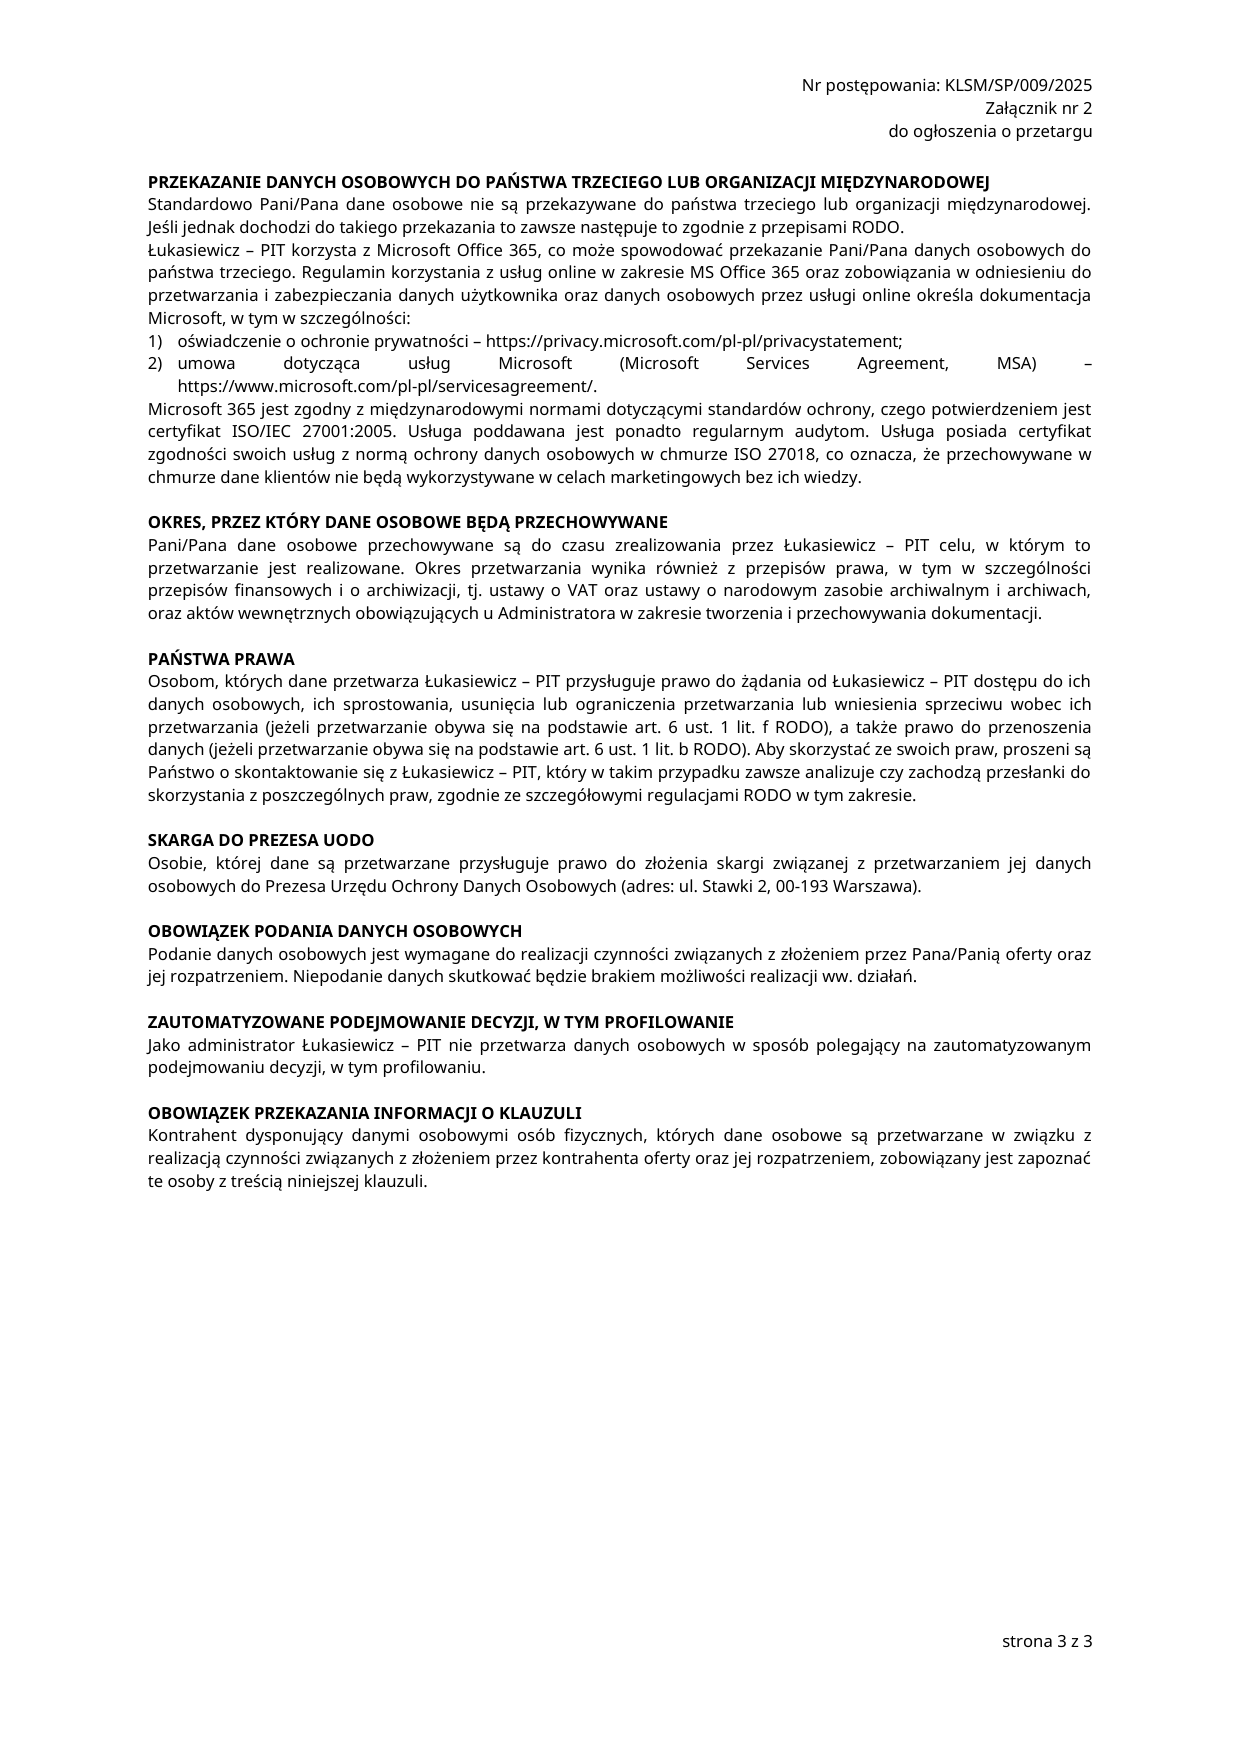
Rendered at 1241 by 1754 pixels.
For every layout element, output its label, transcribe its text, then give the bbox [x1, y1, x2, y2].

text OBOWIĄZEK PRZEKAZANIA INFORMACJI O KLAUZULI [148, 1101, 1093, 1124]
text Jako administrator Łukasiewicz – PIT nie przetwarza danych osobowych w sposób polegający na zautomatyzowanym podejmowaniu decyzji, w tym profilowaniu. [148, 1033, 1093, 1079]
list oświadczenie o ochronie prywatności – https://privacy.microsoft.com/pl-pl/privacystatement; [148, 329, 1093, 352]
text Kontrahent dysponujący danymi osobowymi osób fizycznych, których dane osobowe są przetwarzane w związku z realizacją czynności związanych z złożeniem przez kontrahenta oferty oraz jej rozpatrzeniem, zobowiązany jest zapoznać te osoby z treścią niniejszej klauzuli. [148, 1124, 1093, 1192]
text SKARGA DO PREZESA UODO [148, 829, 1093, 852]
text OBOWIĄZEK PODANIA DANYCH OSOBOWYCH [148, 920, 1093, 942]
text Microsoft 365 jest zgodny z międzynarodowymi normami dotyczącymi standardów ochrony, czego potwierdzeniem jest certyfikat ISO/IEC 27001:2005. Usługa poddawana jest ponadto regularnym audytom. Usługa posiada certyfikat zgodności swoich usług z normą ochrony danych osobowych w chmurze ISO 27018, co oznacza, że przechowywane w chmurze dane klientów nie będą wykorzystywane w celach marketingowych bez ich wiedzy. [148, 397, 1093, 488]
text Łukasiewicz – PIT korzysta z Microsoft Office 365, co może spowodować przekazanie Pani/Pana danych osobowych do państwa trzeciego. Regulamin korzystania z usług online w zakresie MS Office 365 oraz zobowiązania w odniesieniu do przetwarzania i zabezpieczania danych użytkownika oraz danych osobowych przez usługi online określa dokumentacja Microsoft, w tym w szczególności: [148, 238, 1093, 329]
text Osobie, której dane są przetwarzane przysługuje prawo do złożenia skargi związanej z przetwarzaniem jej danych osobowych do Prezesa Urzędu Ochrony Danych Osobowych (adres: ul. Stawki 2, 00-193 Warszawa). [148, 852, 1093, 897]
text ZAUTOMATYZOWANE PODEJMOWANIE DECYZJI, W TYM PROFILOWANIE [148, 1011, 1093, 1033]
text PRZEKAZANIE DANYCH OSOBOWYCH DO PAŃSTWA TRZECIEGO LUB ORGANIZACJI MIĘDZYNARODOWEJ [148, 170, 1093, 193]
text PAŃSTWA PRAWA [148, 647, 1093, 670]
list umowa dotycząca usług Microsoft (Microsoft Services Agreement, MSA) – https://www.microsoft.com/pl-pl/servicesagreement/. [148, 352, 1093, 397]
text Pani/Pana dane osobowe przechowywane są do czasu zrealizowania przez Łukasiewicz – PIT celu, w którym to przetwarzanie jest realizowane. Okres przetwarzania wynika również z przepisów prawa, w tym w szczególności przepisów finansowych i o archiwizacji, tj. ustawy o VAT oraz ustawy o narodowym zasobie archiwalnym i archiwach, oraz aktów wewnętrznych obowiązujących u Administratora w zakresie tworzenia i przechowywania dokumentacji. [148, 534, 1093, 624]
text Osobom, których dane przetwarza Łukasiewicz – PIT przysługuje prawo do żądania od Łukasiewicz – PIT dostępu do ich danych osobowych, ich sprostowania, usunięcia lub ograniczenia przetwarzania lub wniesienia sprzeciwu wobec ich przetwarzania (jeżeli przetwarzanie obywa się na podstawie art. 6 ust. 1 lit. f RODO), a także prawo do przenoszenia danych (jeżeli przetwarzanie obywa się na podstawie art. 6 ust. 1 lit. b RODO). Aby skorzystać ze swoich praw, proszeni są Państwo o skontaktowanie się z Łukasiewicz – PIT, który w takim przypadku zawsze analizuje czy zachodzą przesłanki do skorzystania z poszczególnych praw, zgodnie ze szczegółowymi regulacjami RODO w tym zakresie. [148, 670, 1093, 806]
text OKRES, PRZEZ KTÓRY DANE OSOBOWE BĘDĄ PRZECHOWYWANE [148, 511, 1093, 534]
text Podanie danych osobowych jest wymagane do realizacji czynności związanych z złożeniem przez Pana/Panią oferty oraz jej rozpatrzeniem. Niepodanie danych skutkować będzie brakiem możliwości realizacji ww. działań. [148, 942, 1093, 988]
text Standardowo Pani/Pana dane osobowe nie są przekazywane do państwa trzeciego lub organizacji międzynarodowej. Jeśli jednak dochodzi do takiego przekazania to zawsze następuje to zgodnie z przepisami RODO. [148, 193, 1093, 238]
